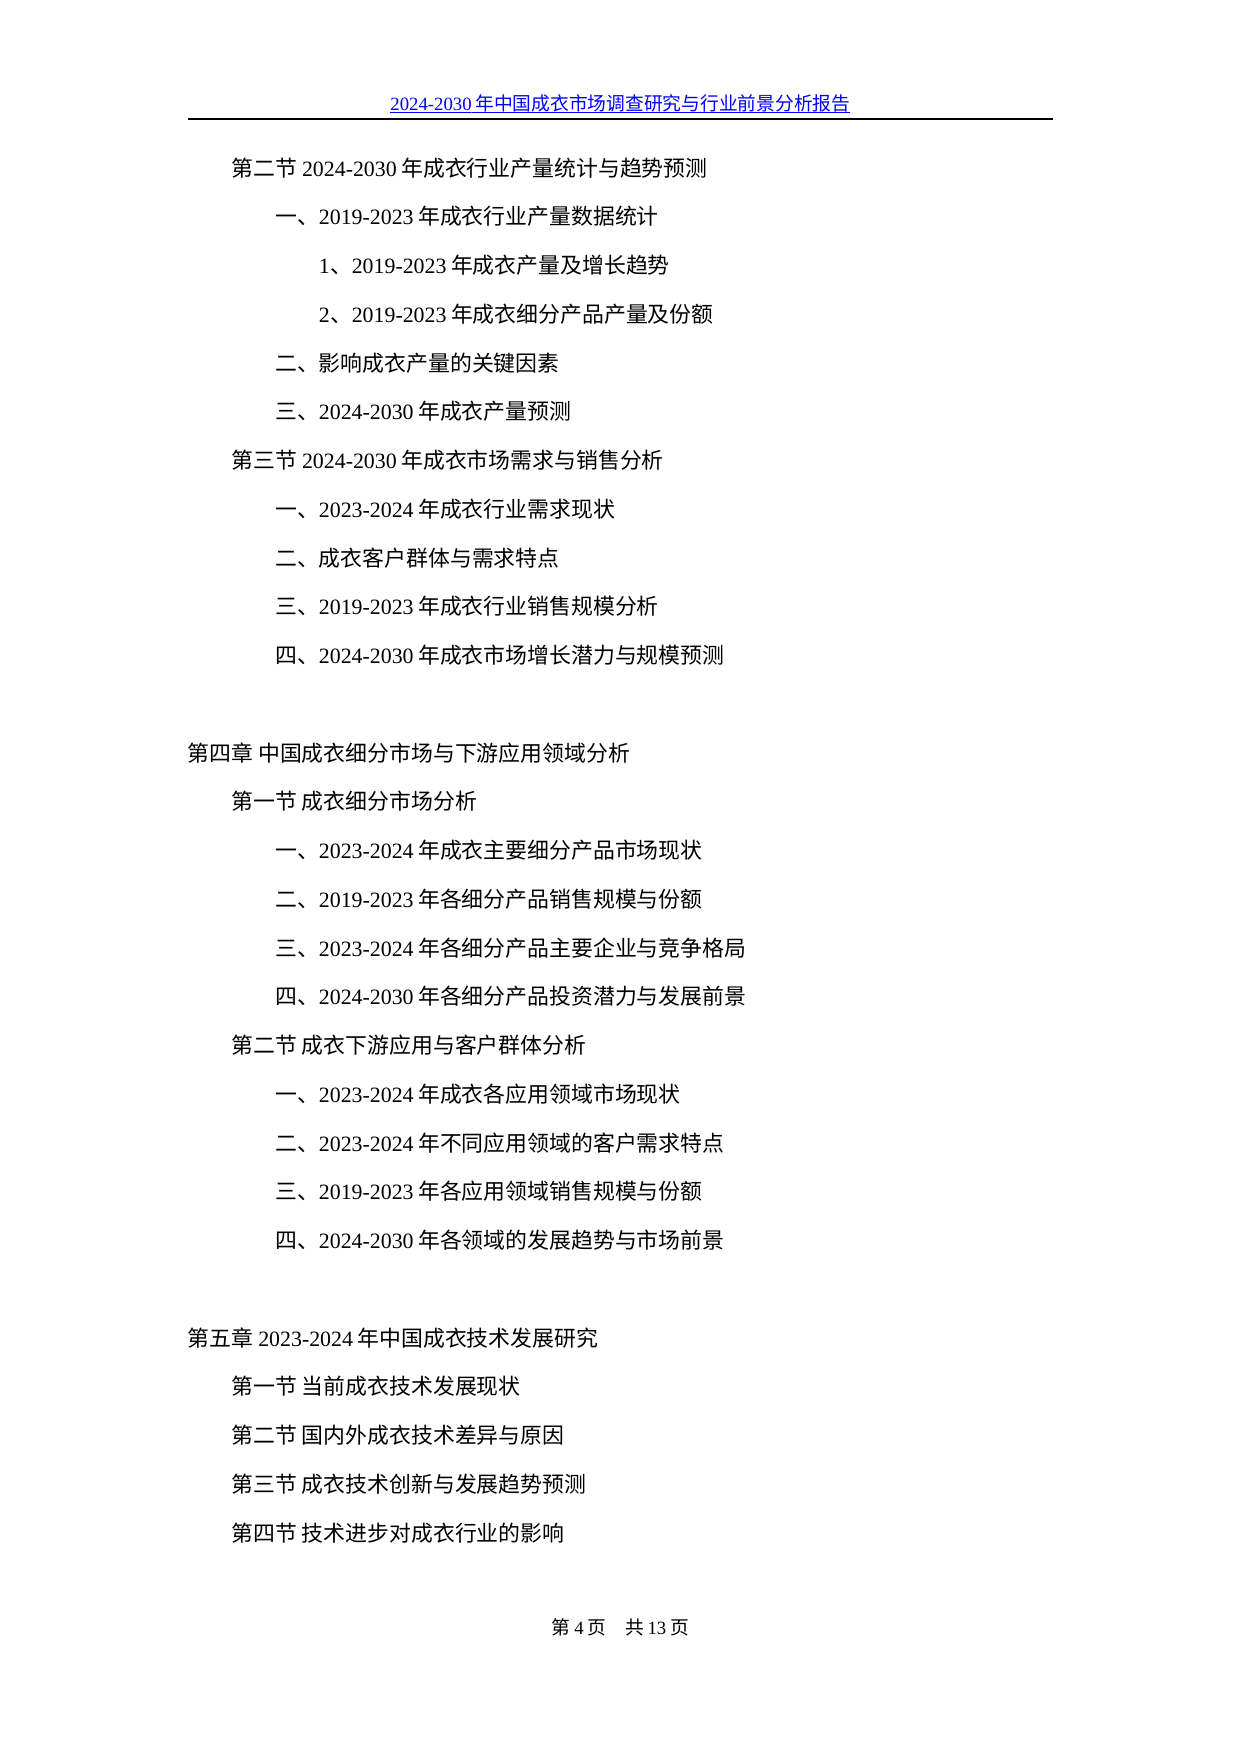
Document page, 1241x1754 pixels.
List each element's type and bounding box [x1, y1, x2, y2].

text [187, 150, 1053, 1548]
